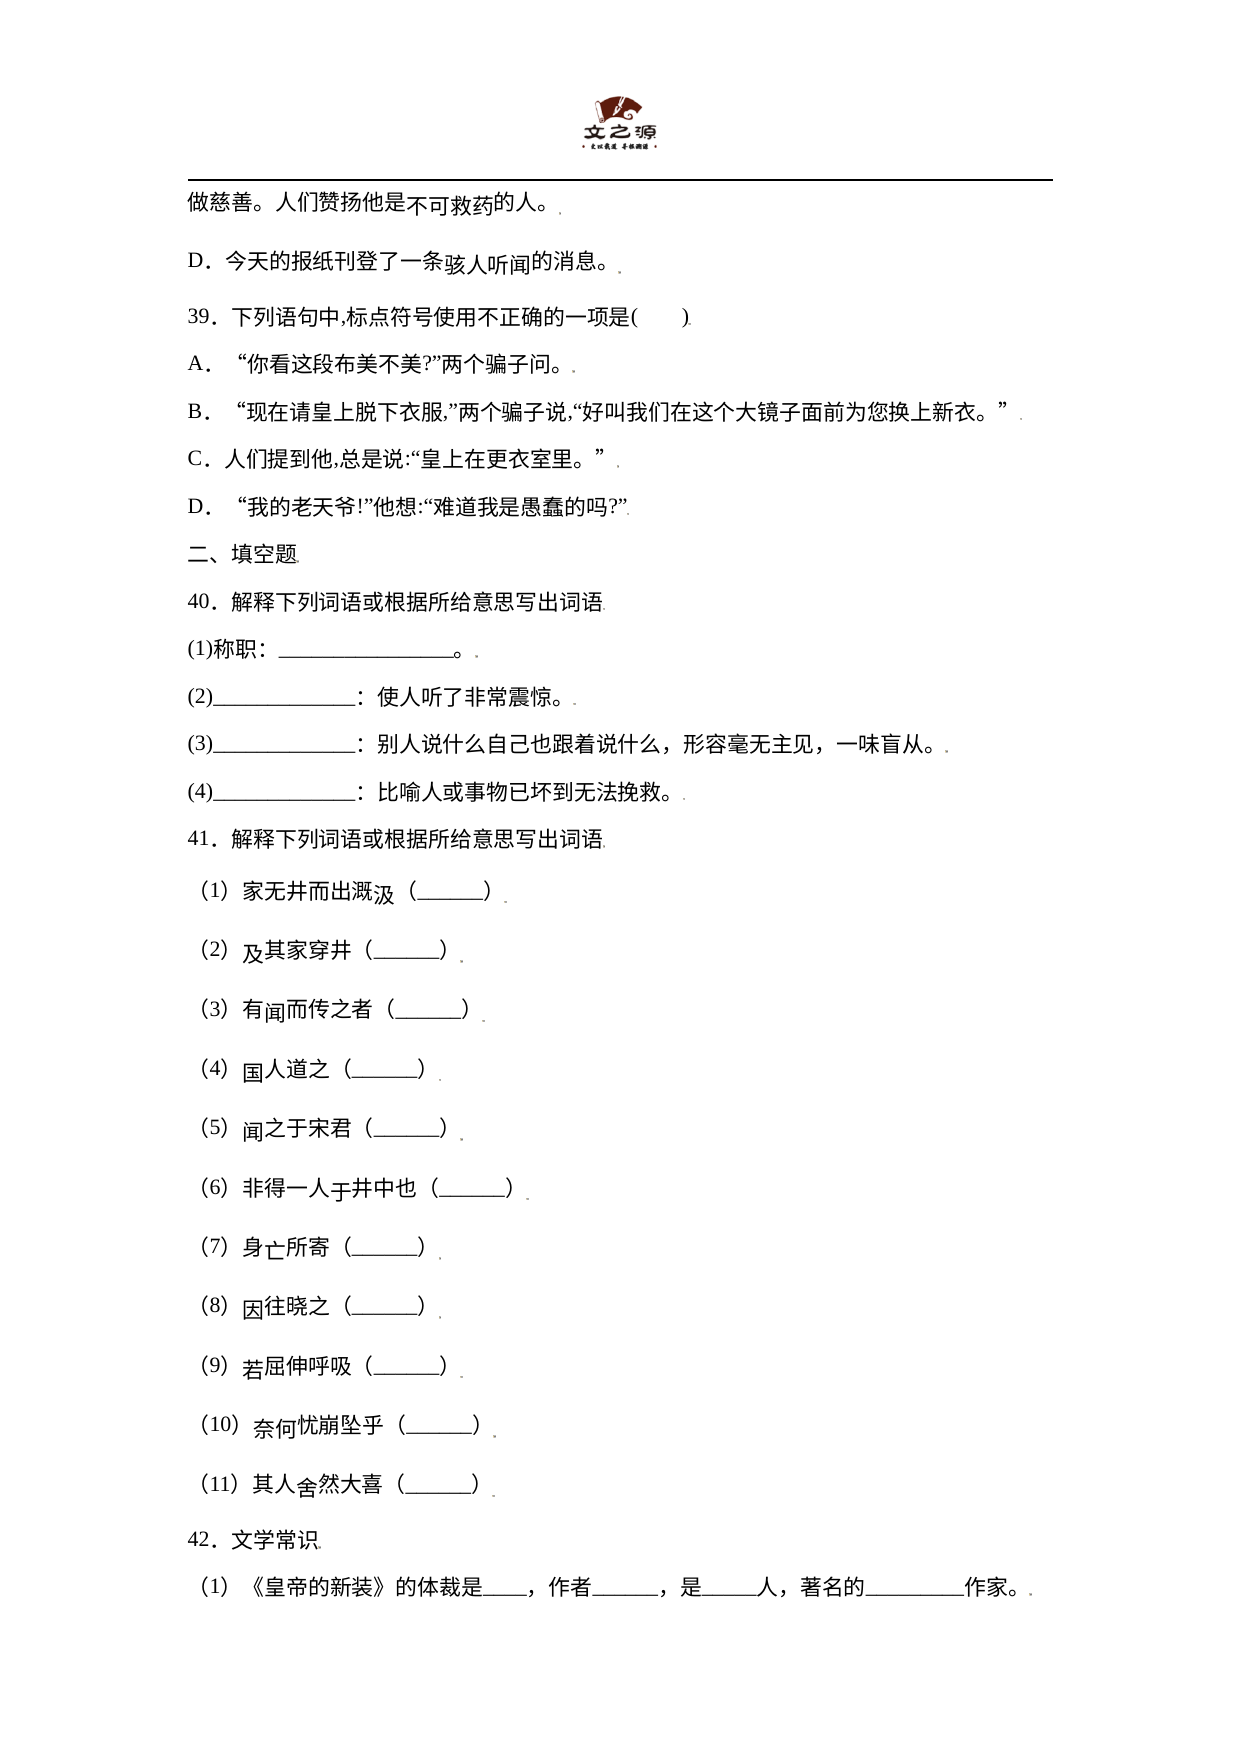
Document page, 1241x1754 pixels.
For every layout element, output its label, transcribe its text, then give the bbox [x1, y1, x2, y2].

text （1）《皇帝的新装》的体裁是____，作者______，是_____人，著名的_________作家。 [187, 1570, 1053, 1602]
text （11）其人舍然大喜（______） [187, 1463, 1053, 1503]
text 42．文学常识 [187, 1523, 1053, 1554]
text D．“我的老天爷!”他想:“难道我是愚蠢的吗?” [187, 490, 1053, 521]
text A．“你看这段布美不美?”两个骗子问。 [187, 347, 1053, 379]
text （6）非得一人于井中也（______） [187, 1167, 1053, 1206]
text (4)_____________：比喻人或事物已坏到无法挽救。 [187, 775, 1053, 806]
text 41．解释下列词语或根据所给意思写出词语 [187, 822, 1053, 854]
text B．“现在请皇上脱下衣服,”两个骗子说,“好叫我们在这个大镜子面前为您换上新衣。” [187, 395, 1053, 426]
text 39．下列语句中,标点符号使用不正确的一项是( ) [187, 300, 1053, 331]
text C．反复思量后，王振耀辞去了国家民政部救灾救济司司长一职，他解释这只是为了一心做慈善。人们赞扬他是不可救药的人。 [187, 181, 1053, 221]
text （7）身亡所寄（______） [187, 1226, 1053, 1266]
text (2)_____________：使人听了非常震惊。 [187, 680, 1053, 711]
text 二、填空题 [187, 537, 1053, 569]
text （1）家无井而出溉汲（______） [187, 870, 1053, 909]
text （3）有闻而传之者（______） [187, 988, 1053, 1028]
text （2）及其家穿井（______） [187, 929, 1053, 969]
text （8）因往晓之（______） [187, 1285, 1053, 1325]
text 40．解释下列词语或根据所给意思写出词语 [187, 585, 1053, 616]
text D．今天的报纸刊登了一条骇人听闻的消息。 [187, 240, 1053, 280]
text (1)称职：________________。 [187, 632, 1053, 664]
text （10）奈何忧崩坠乎（______） [187, 1404, 1053, 1444]
text (3)_____________：别人说什么自己也跟着说什么，形容毫无主见，一味盲从。 [187, 727, 1053, 759]
text C．人们提到他,总是说:“皇上在更衣室里。” [187, 442, 1053, 474]
text （9）若屈伸呼吸（______） [187, 1345, 1053, 1384]
text （5）闻之于宋君（______） [187, 1107, 1053, 1147]
picture [543, 73, 698, 178]
text （4）国人道之（______） [187, 1048, 1053, 1087]
